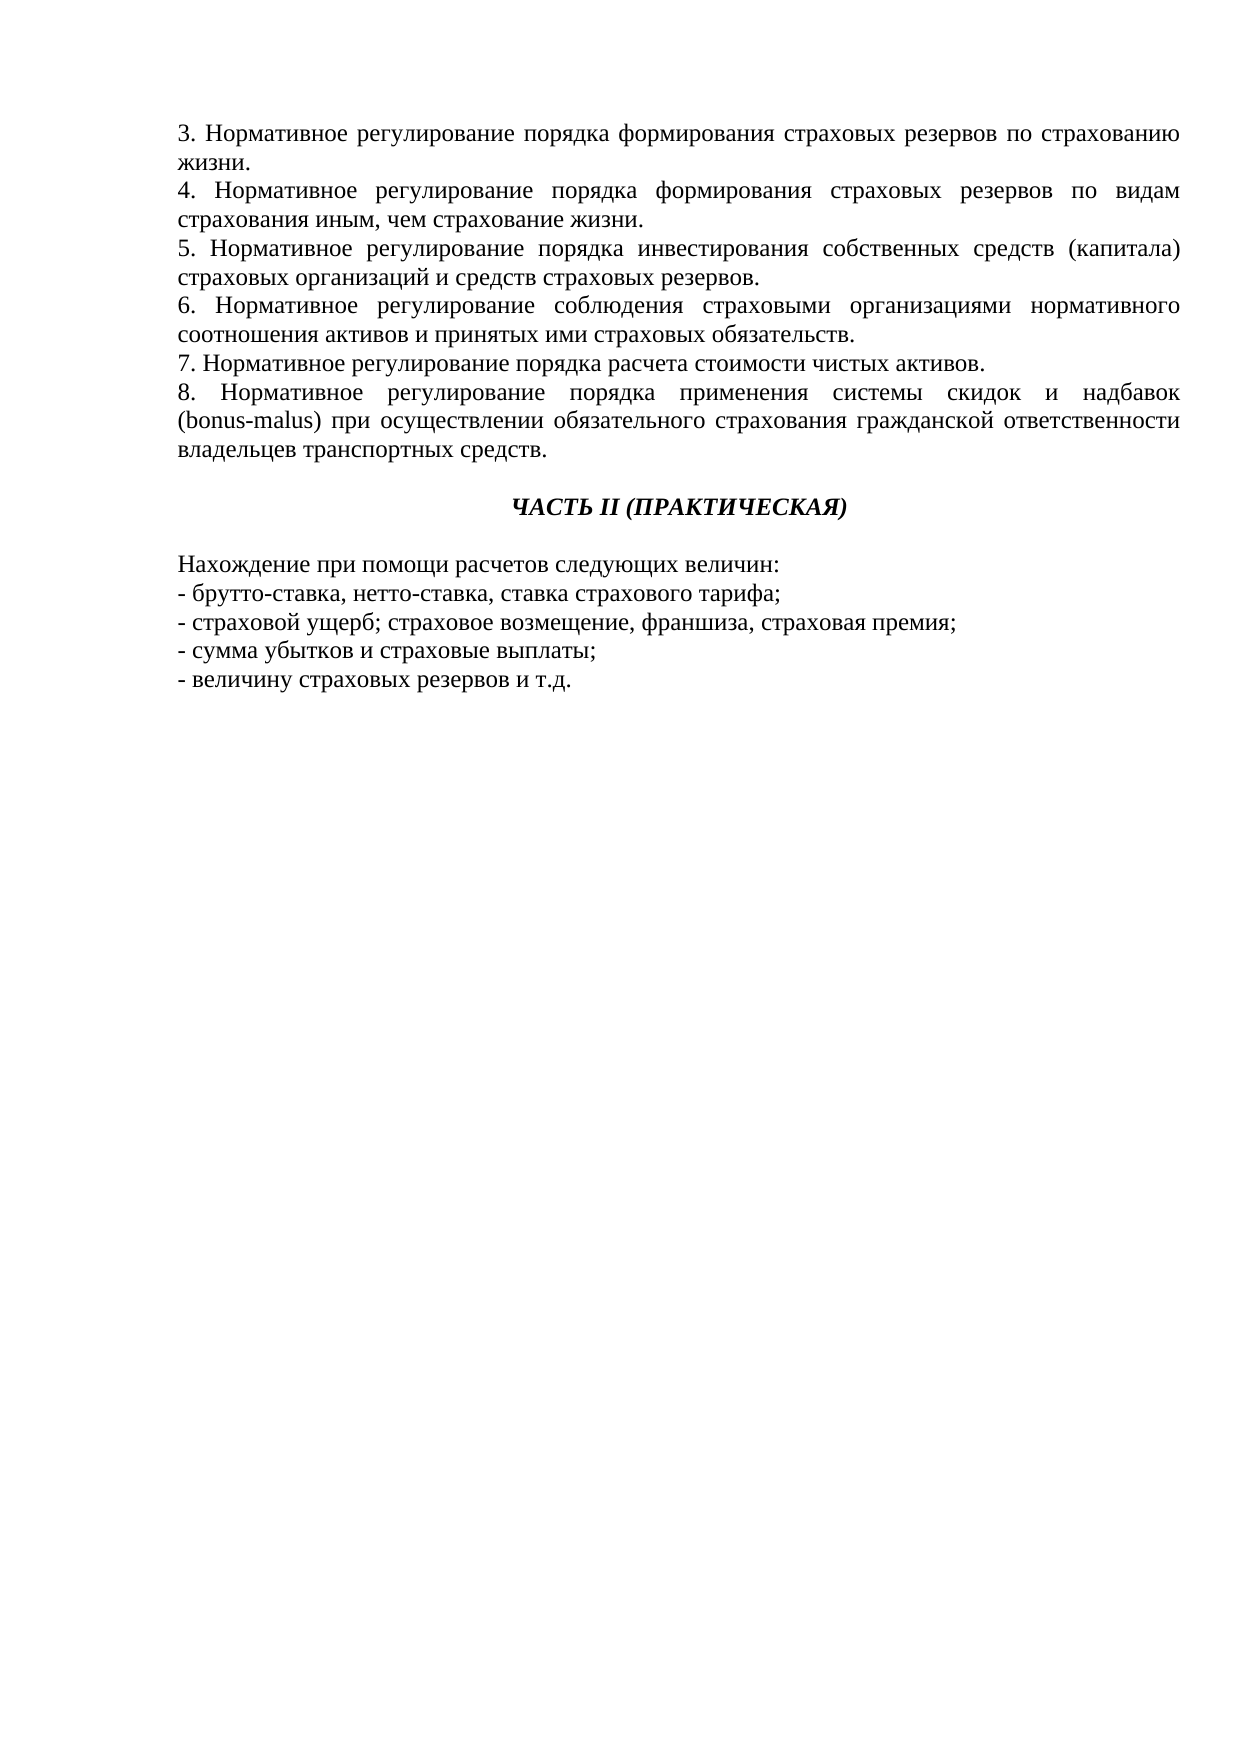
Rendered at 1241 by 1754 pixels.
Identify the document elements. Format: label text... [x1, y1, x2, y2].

text 4. Нормативное регулирование порядка формирования страховых резервов по видам страхования иным, чем страхование жизни. [177, 176, 1181, 233]
text - сумма убытков и страховые выплаты; [177, 636, 1181, 664]
text 5. Нормативное регулирование порядка инвестирования собственных средств (капитала) страховых организаций и средств страховых резервов. [177, 233, 1181, 291]
text - брутто-ставка, нетто-ставка, ставка страхового тарифа; [177, 578, 1181, 607]
text 3. Нормативное регулирование порядка формирования страховых резервов по страхованию жизни. [177, 118, 1181, 176]
text Нахождение при помощи расчетов следующих величин: [177, 549, 1181, 578]
text 8. Нормативное регулирование порядка применения системы скидок и надбавок (bonus-malus) при осуществлении обязательного страхования гражданской ответственности владельцев транспортных средств. [177, 377, 1181, 463]
text - страховой ущерб; страховое возмещение, франшиза, страховая премия; [177, 607, 1181, 636]
text ЧАСТЬ II (ПРАКТИЧЕСКАЯ) [177, 492, 1181, 521]
text 6. Нормативное регулирование соблюдения страховыми организациями нормативного соотношения активов и принятых ими страховых обязательств. [177, 291, 1181, 348]
text - величину страховых резервов и т.д. [177, 664, 1181, 693]
text 7. Нормативное регулирование порядка расчета стоимости чистых активов. [177, 348, 1181, 377]
